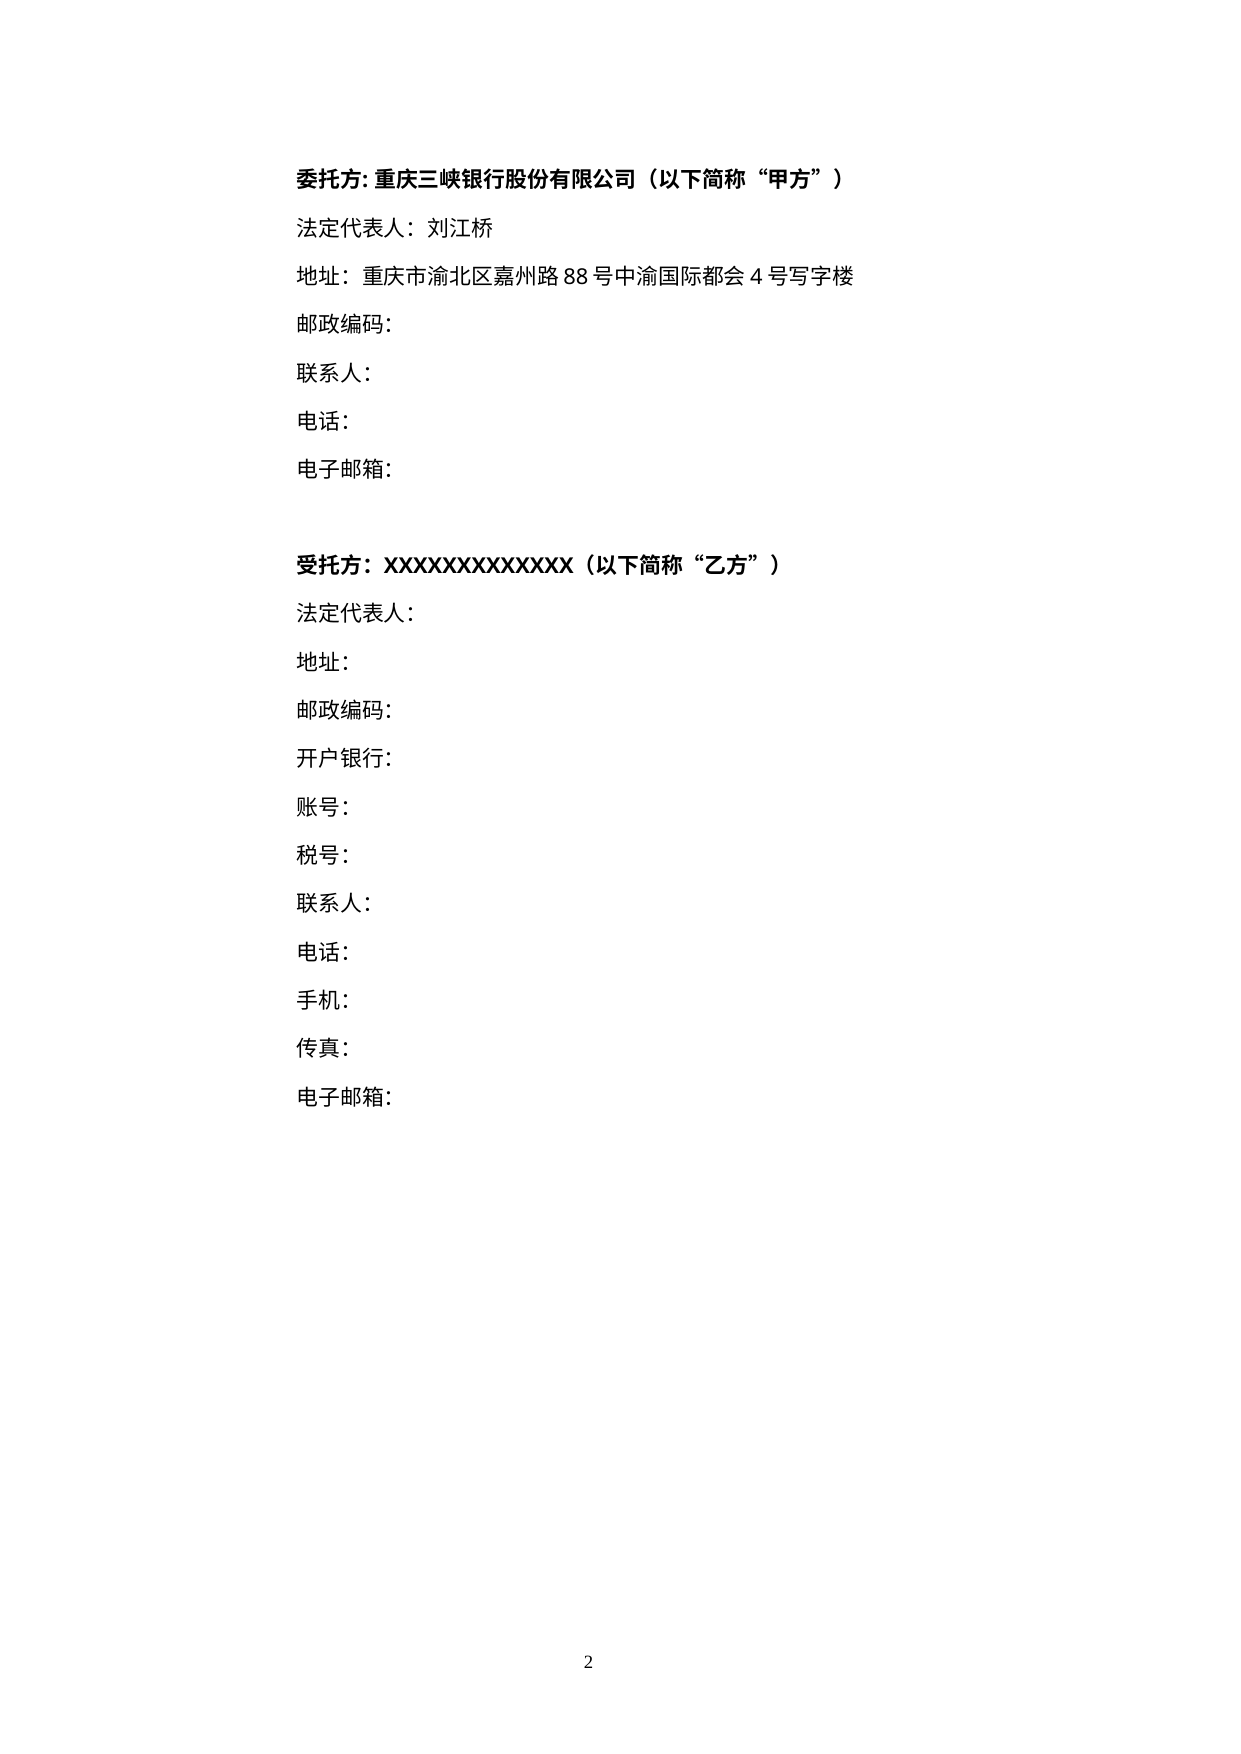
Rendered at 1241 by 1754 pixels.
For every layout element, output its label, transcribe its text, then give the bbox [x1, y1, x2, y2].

text 电话： [187, 404, 1053, 436]
text 传真： [187, 1031, 1053, 1063]
text 电子邮箱： [187, 452, 1053, 484]
text 地址：重庆市渝北区嘉州路88号中渝国际都会4号写字楼 [187, 259, 1053, 291]
text 邮政编码： [187, 693, 1053, 725]
text 电话： [187, 934, 1053, 967]
text 地址： [187, 644, 1053, 677]
text 受托方：XXXXXXXXXXXXX（以下简称“乙方”） [187, 548, 1053, 580]
text 税号： [187, 838, 1053, 870]
text 电子邮箱： [187, 1079, 1053, 1112]
text 法定代表人：刘江桥 [187, 210, 1053, 243]
text 手机： [187, 983, 1053, 1015]
text 法定代表人： [187, 596, 1053, 628]
text 联系人： [187, 886, 1053, 918]
text 联系人： [187, 355, 1053, 388]
text 开户银行： [187, 741, 1053, 773]
text 邮政编码： [187, 307, 1053, 339]
text 账号： [187, 789, 1053, 822]
text 委托方: 重庆三峡银行股份有限公司（以下简称“甲方”） [187, 162, 1053, 194]
